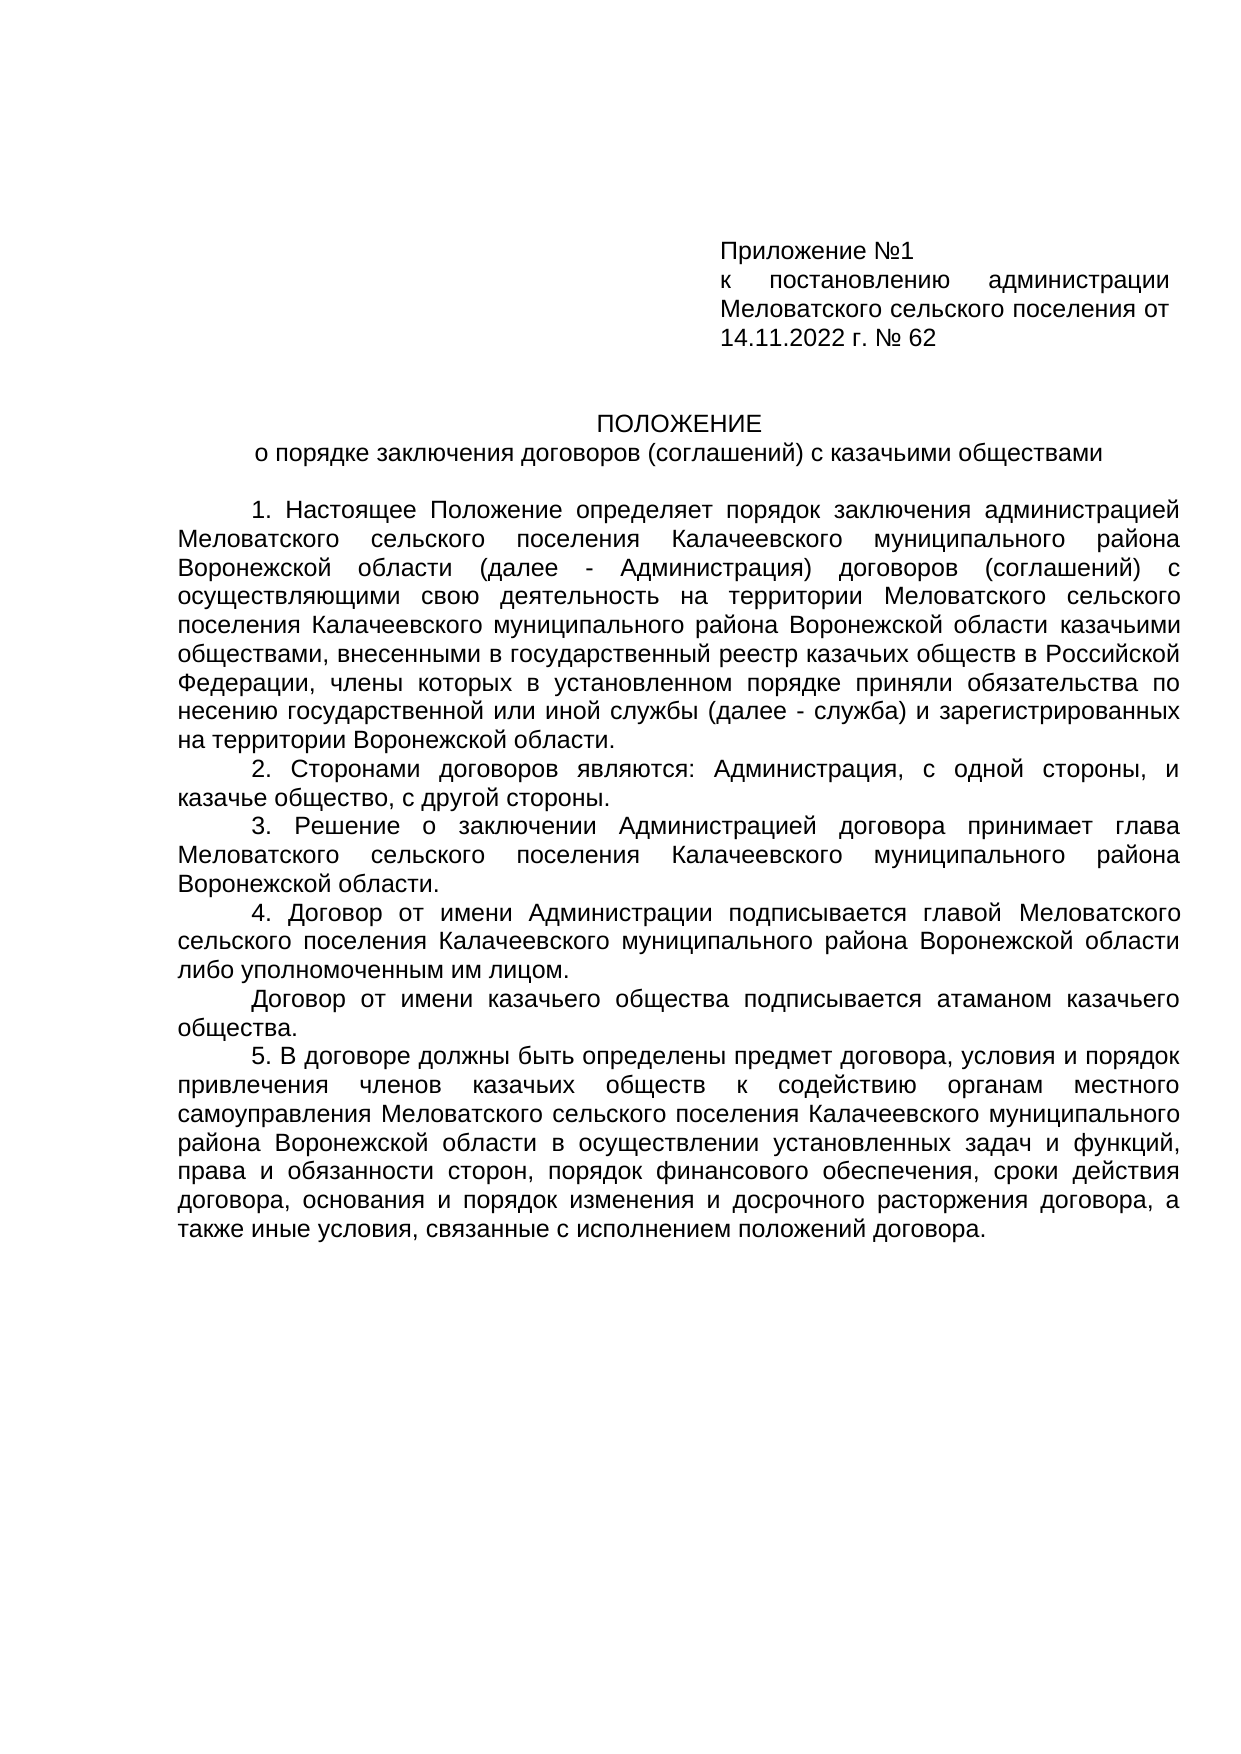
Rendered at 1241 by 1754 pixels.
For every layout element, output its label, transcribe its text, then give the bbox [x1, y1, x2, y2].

text ПОЛОЖЕНИЕ [177, 409, 1181, 438]
table_header Приложение №1 к постановлению администрации Меловатского сельского поселения от 14.11.2022 г. № 62 [709, 236, 1181, 351]
text 2. Сторонами договоров являются: Администрация, с одной стороны, и казачье общество, с другой стороны. [177, 754, 1181, 811]
text 5. В договоре должны быть определены предмет договора, условия и порядок привлечения членов казачьих обществ к содействию органам местного самоуправления Меловатского сельского поселения Калачеевского муниципального района Воронежской области в осуществлении установленных задач и функций, права и обязанности сторон, порядок финансового обеспечения, сроки действия договора, основания и порядок изменения и досрочного расторжения договора, а также иные условия, связанные с исполнением положений договора. [177, 1041, 1181, 1243]
text 4. Договор от имени Администрации подписывается главой Меловатского сельского поселения Калачеевского муниципального района Воронежской области либо уполномоченным им лицом. [177, 898, 1181, 984]
text 3. Решение о заключении Администрацией договора принимает глава Меловатского сельского поселения Калачеевского муниципального района Воронежской области. [177, 811, 1181, 898]
text Договор от имени казачьего общества подписывается атаманом казачьего общества. [177, 984, 1181, 1041]
text 1. Настоящее Положение определяет порядок заключения администрацией Меловатского сельского поселения Калачеевского муниципального района Воронежской области (далее - Администрация) договоров (соглашений) с осуществляющими свою деятельность на территории Меловатского сельского поселения Калачеевского муниципального района Воронежской области казачьими обществами, внесенными в государственный реестр казачьих обществ в Российской Федерации, члены которых в установленном порядке приняли обязательства по несению государственной или иной службы (далее - служба) и зарегистрированных на территории Воронежской области. [177, 495, 1181, 754]
text о порядке заключения договоров (соглашений) с казачьими обществами [177, 438, 1181, 466]
